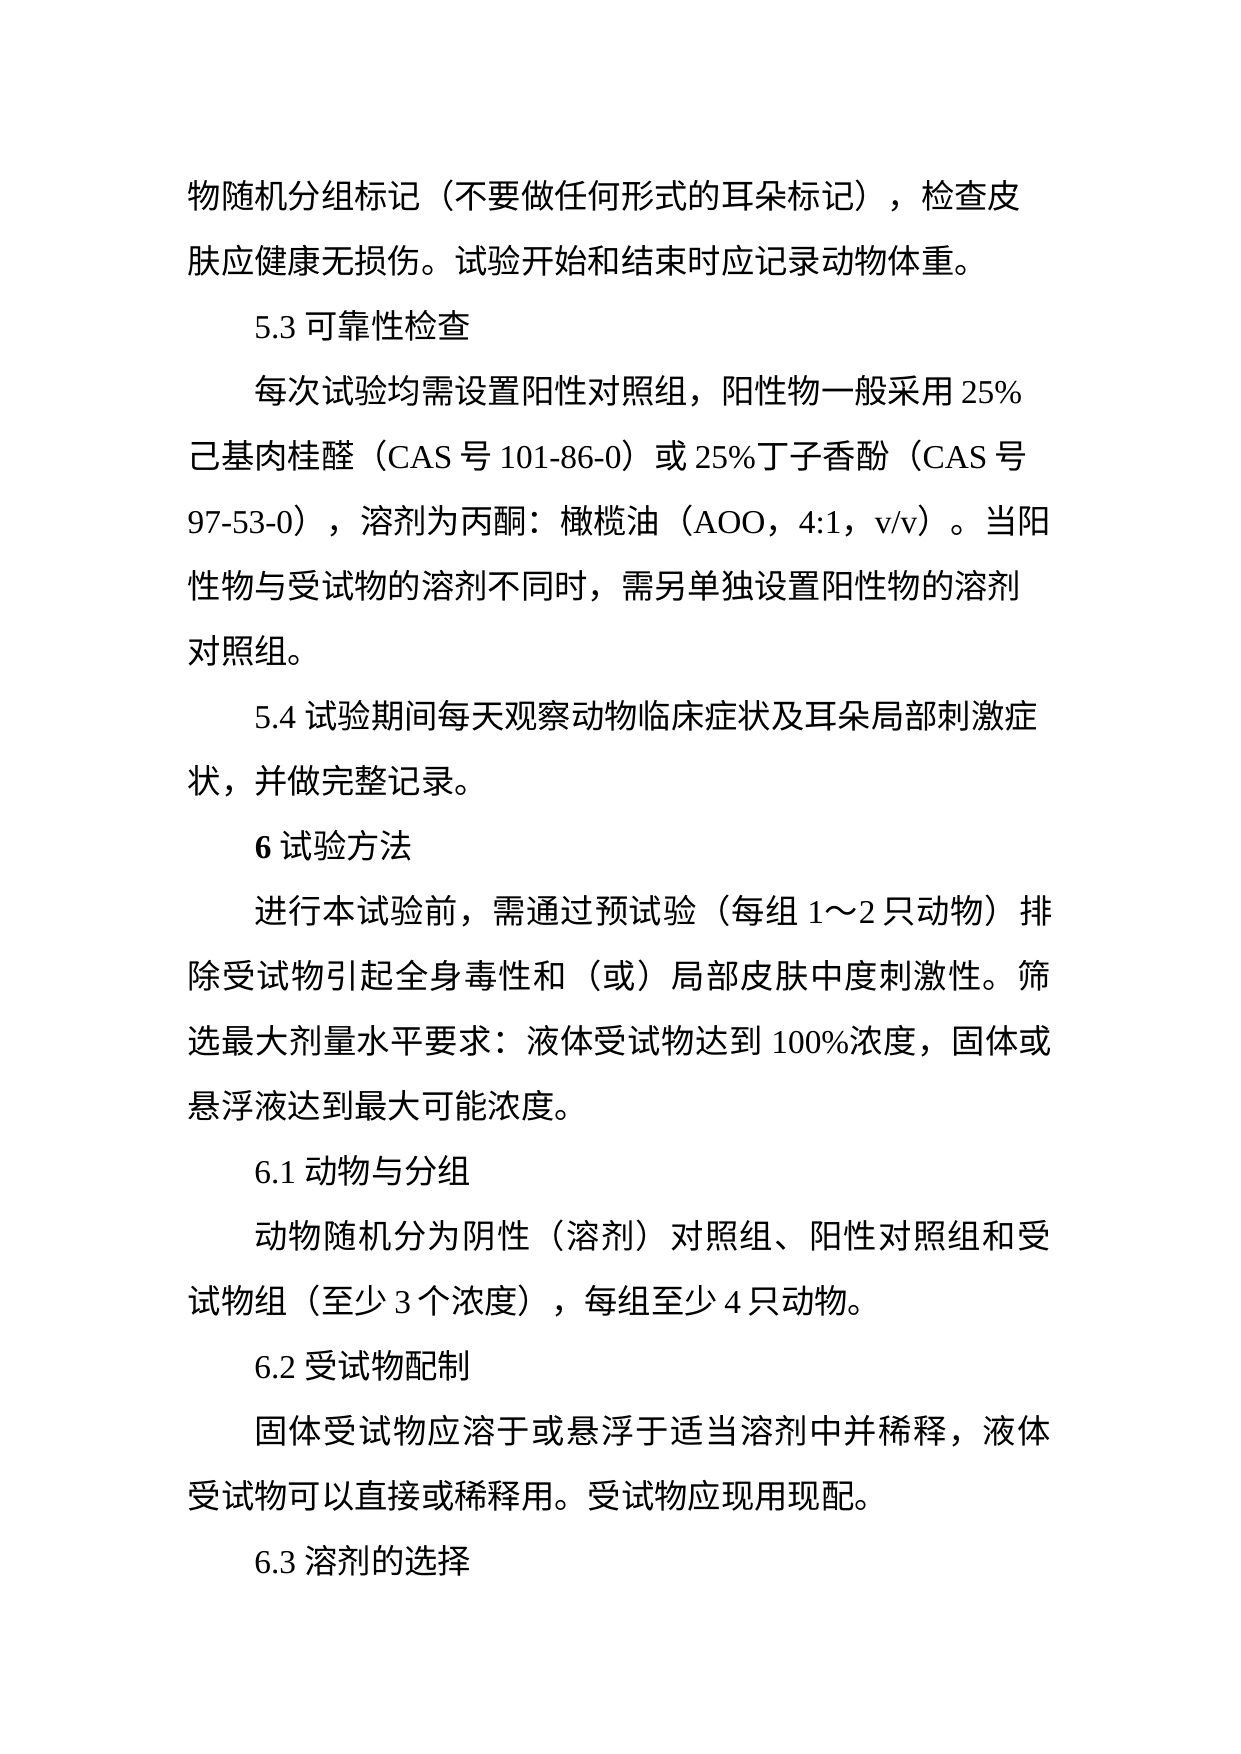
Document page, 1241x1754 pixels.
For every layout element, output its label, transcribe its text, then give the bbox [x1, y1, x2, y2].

text 固体受试物应溶于或悬浮于适当溶剂中并稀释，液体受试物可以直接或稀释用。受试物应现用现配。 [187, 1397, 1053, 1527]
text 进行本试验前，需通过预试验（每组1～2只动物）排除受试物引起全身毒性和（或）局部皮肤中度刺激性。筛选最大剂量水平要求：液体受试物达到100%浓度，固体或悬浮液达到最大可能浓度。 [187, 877, 1053, 1137]
text 6 试验方法 [187, 812, 1053, 877]
text 6.1 动物与分组 [187, 1137, 1053, 1202]
text 6.3 溶剂的选择 [187, 1527, 1053, 1592]
text 5.3 可靠性检查 [187, 292, 1053, 357]
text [187, 162, 1053, 292]
text 每次试验均需设置阳性对照组，阳性物一般采用25%己基肉桂醛（CAS号101-86-0）或25%丁子香酚（CAS号97-53-0），溶剂为丙酮：橄榄油（AOO，4:1，v/v）。当阳性物与受试物的溶剂不同时，需另单独设置阳性物的溶剂对照组。 [187, 357, 1053, 682]
text 动物随机分为阴性（溶剂）对照组、阳性对照组和受试物组（至少3个浓度），每组至少4只动物。 [187, 1202, 1053, 1332]
text 5.4 试验期间每天观察动物临床症状及耳朵局部刺激症状，并做完整记录。 [187, 682, 1053, 812]
text 6.2 受试物配制 [187, 1332, 1053, 1397]
